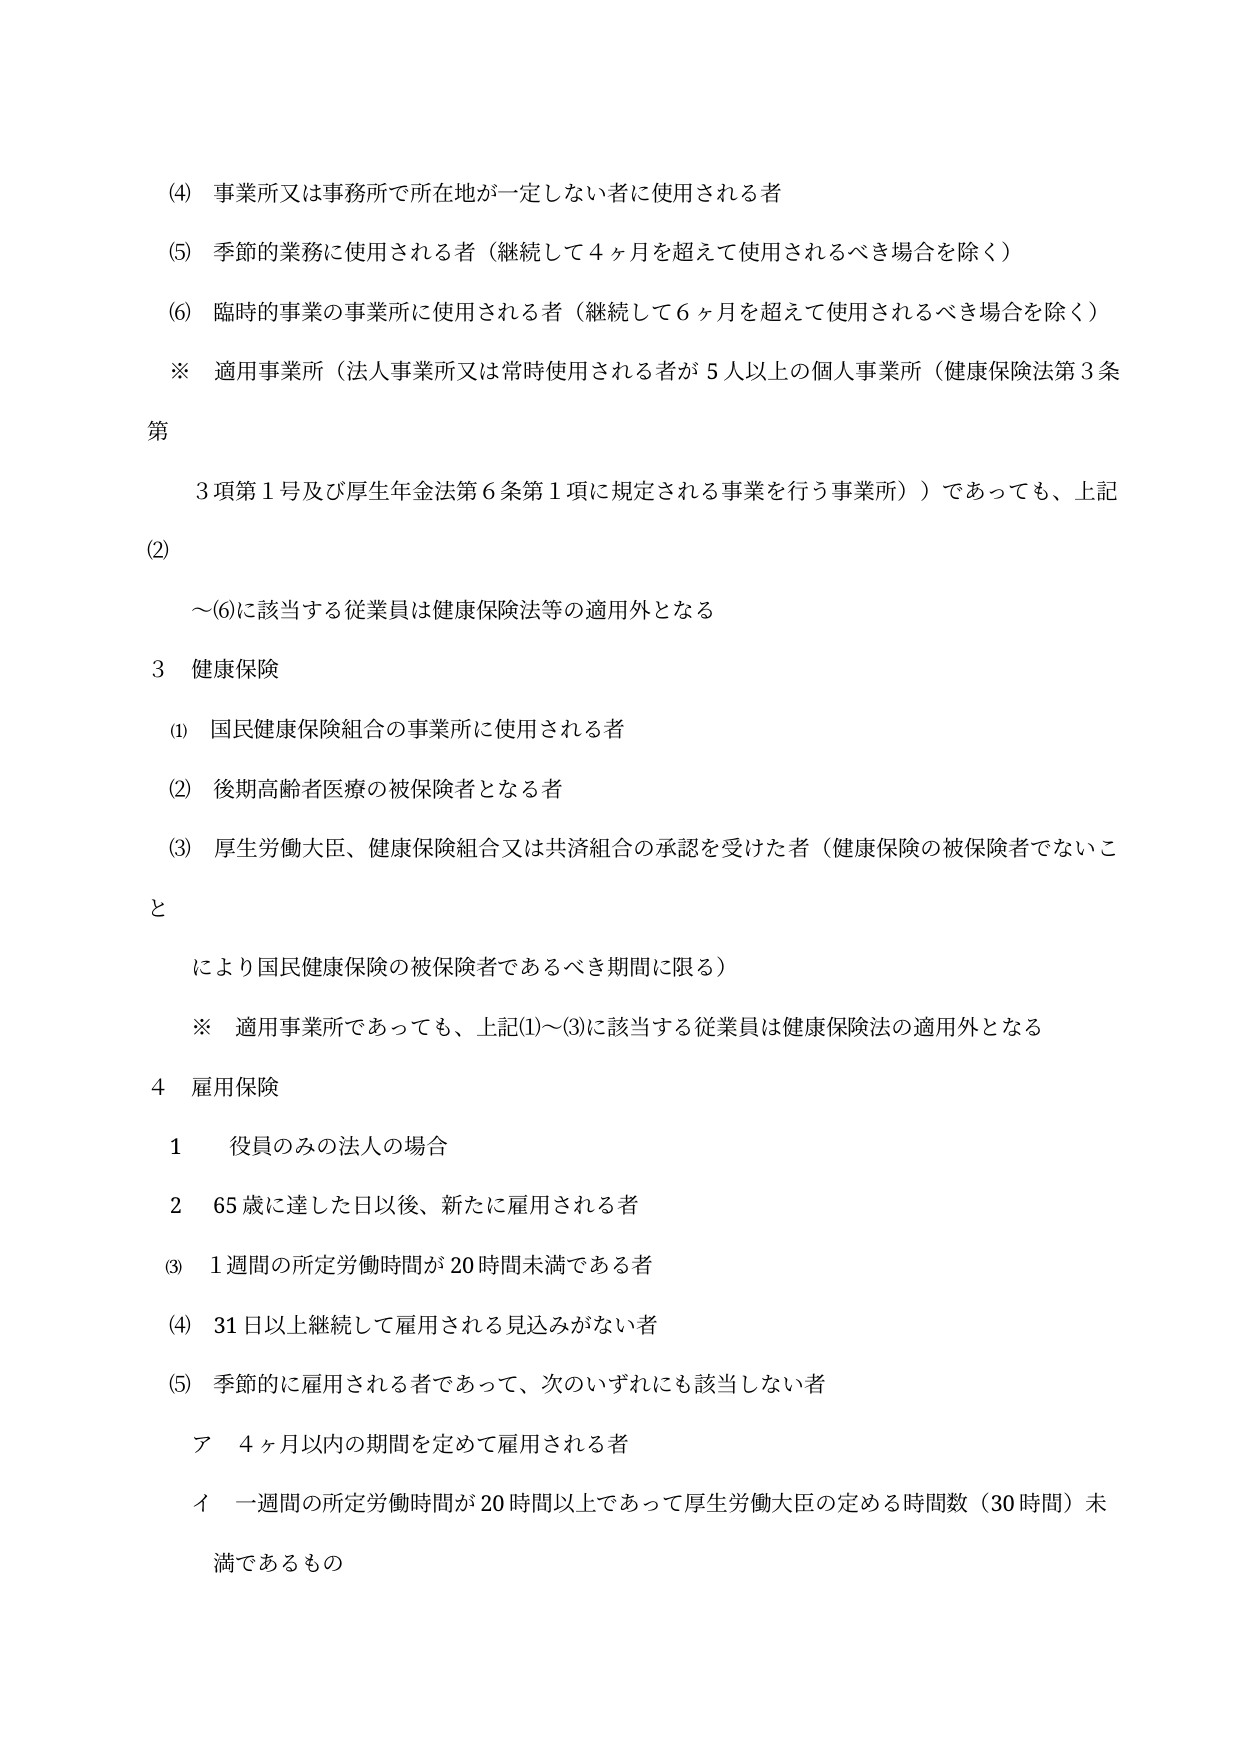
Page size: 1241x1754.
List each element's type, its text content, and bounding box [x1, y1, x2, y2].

list 65歳に達した日以後、新たに雇用される者 [169, 1175, 1122, 1234]
text ⑴ 国民健康保険組合の事業所に使用される者 [148, 698, 1122, 758]
text ⑵ 後期高齢者医療の被保険者となる者 [148, 758, 1122, 817]
text 満であるもの [148, 1532, 1122, 1592]
text により国民健康保険の被保険者であるべき期間に限る） [148, 936, 1122, 996]
text イ 一週間の所定労働時間が20時間以上であって厚生労働大臣の定める時間数（30時間）未 [148, 1473, 1122, 1532]
text ～⑹に該当する従業員は健康保険法等の適用外となる [148, 579, 1122, 638]
text ⑶ １週間の所定労働時間が20時間未満である者 [148, 1234, 1122, 1294]
text ⑸ 季節的に雇用される者であって、次のいずれにも該当しない者 [148, 1353, 1122, 1413]
text ⑶ 厚生労働大臣、健康保険組合又は共済組合の承認を受けた者（健康保険の被保険者でないこと [148, 817, 1122, 936]
text ※ 適用事業所（法人事業所又は常時使用される者が5人以上の個人事業所（健康保険法第３条第 [148, 341, 1122, 460]
text ⑸ 季節的業務に使用される者（継続して４ヶ月を超えて使用されるべき場合を除く） [148, 221, 1122, 281]
text ４ 雇用保険 [148, 1056, 1122, 1115]
list 役員のみの法人の場合 [169, 1115, 1122, 1175]
text ※ 適用事業所であっても、上記⑴～⑶に該当する従業員は健康保険法の適用外となる [148, 996, 1122, 1056]
text ⑹ 臨時的事業の事業所に使用される者（継続して６ヶ月を超えて使用されるべき場合を除く） [148, 281, 1122, 341]
text ３ 健康保険 [148, 638, 1122, 698]
text ３項第１号及び厚生年金法第６条第１項に規定される事業を行う事業所））であっても、上記⑵ [148, 460, 1122, 579]
text ⑷ 事業所又は事務所で所在地が一定しない者に使用される者 [148, 162, 1122, 221]
text ⑷ 31日以上継続して雇用される見込みがない者 [148, 1294, 1122, 1353]
text ア ４ヶ月以内の期間を定めて雇用される者 [148, 1413, 1122, 1473]
